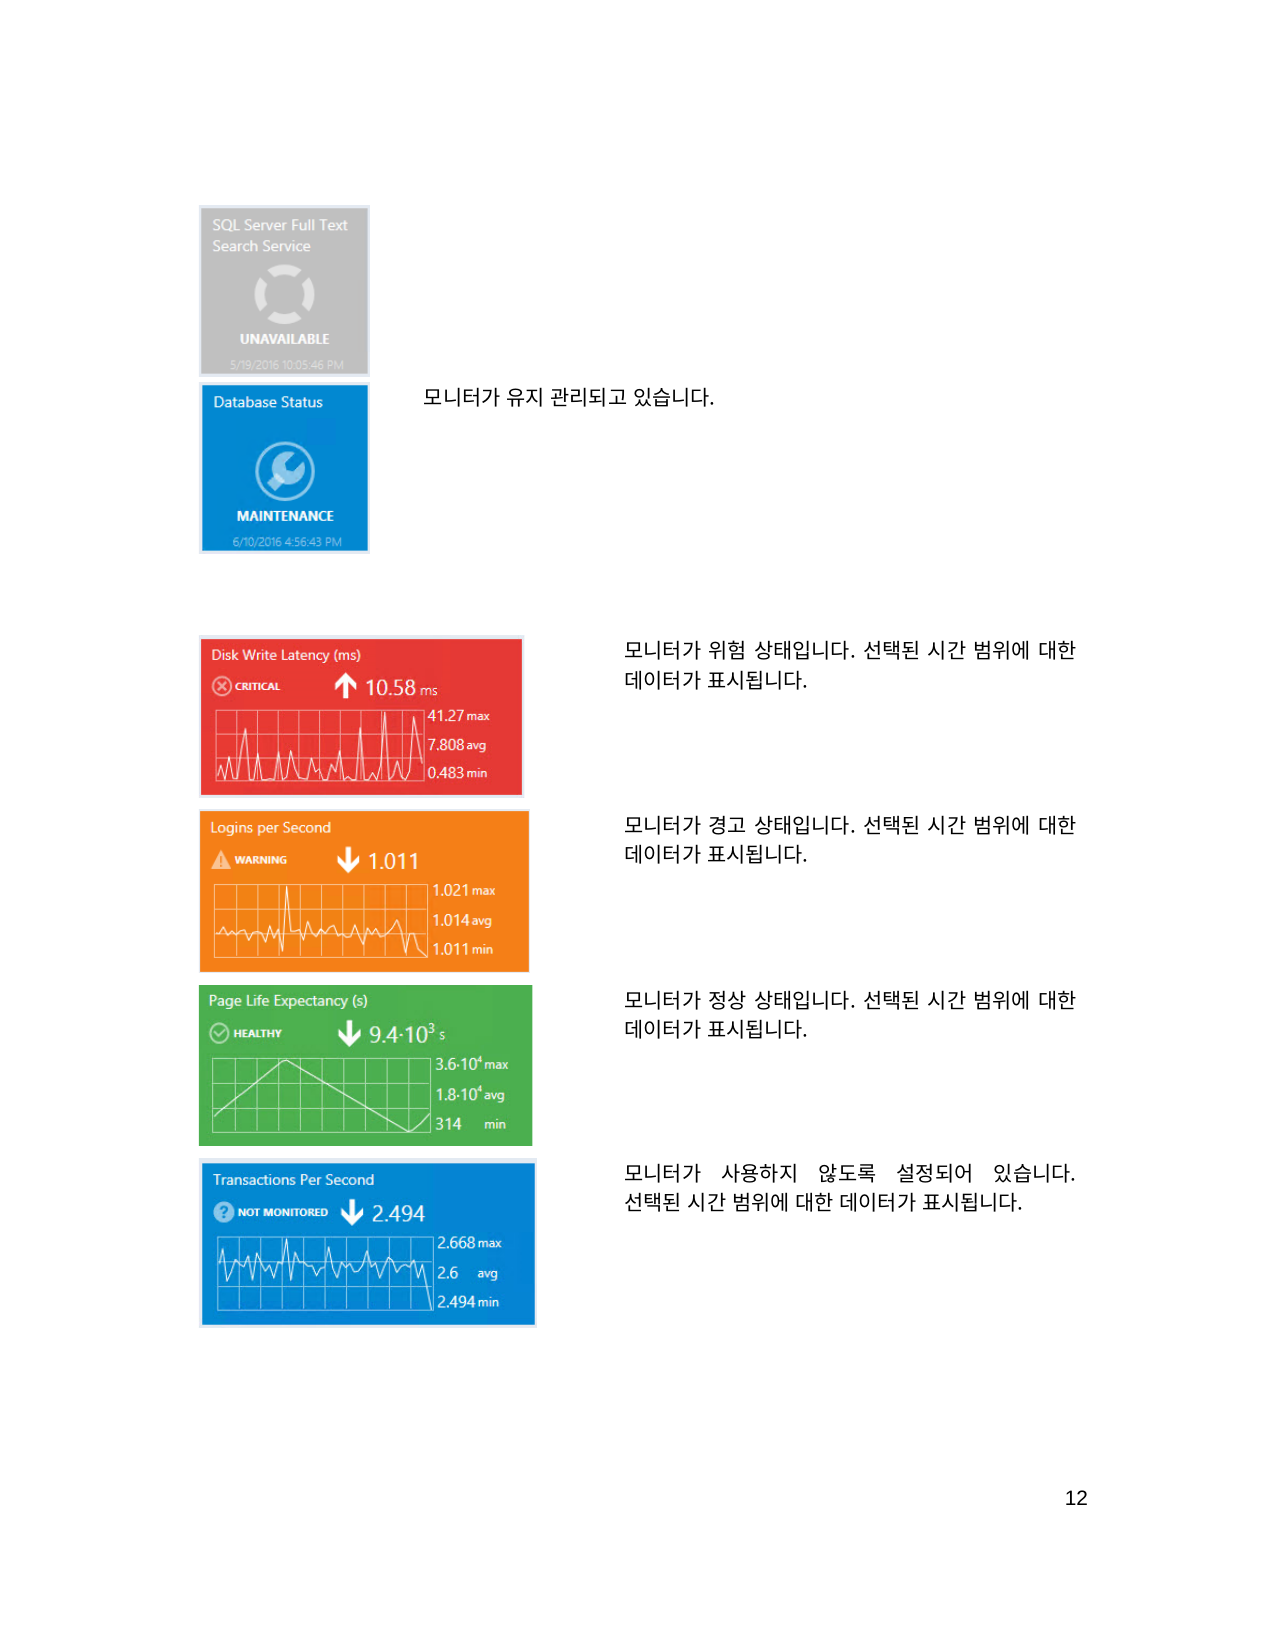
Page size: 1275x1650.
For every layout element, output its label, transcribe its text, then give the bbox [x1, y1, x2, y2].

picture [198, 1158, 537, 1328]
picture [198, 809, 530, 973]
table_cell 모니터가 사용하지 않도록 설정되어 있습니다. 선택된 시간 범위에 대한 데이터가 표시됩니다. [613, 1152, 1087, 1334]
picture [198, 205, 370, 377]
table_cell 모니터가 경고 상태입니다. 선택된 시간 범위에 대한 데이터가 표시됩니다. [613, 804, 1087, 979]
table_cell [188, 1152, 613, 1334]
table_cell [188, 804, 613, 979]
picture [198, 382, 370, 554]
table_cell [188, 199, 412, 629]
table_cell [188, 979, 613, 1152]
picture [198, 635, 525, 798]
table_cell [188, 629, 613, 804]
picture [198, 985, 533, 1146]
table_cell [413, 199, 1097, 629]
table_cell 모니터가 정상 상태입니다. 선택된 시간 범위에 대한 데이터가 표시됩니다. [613, 979, 1087, 1152]
table_cell 모니터가 위험 상태입니다. 선택된 시간 범위에 대한 데이터가 표시됩니다. [613, 629, 1087, 804]
